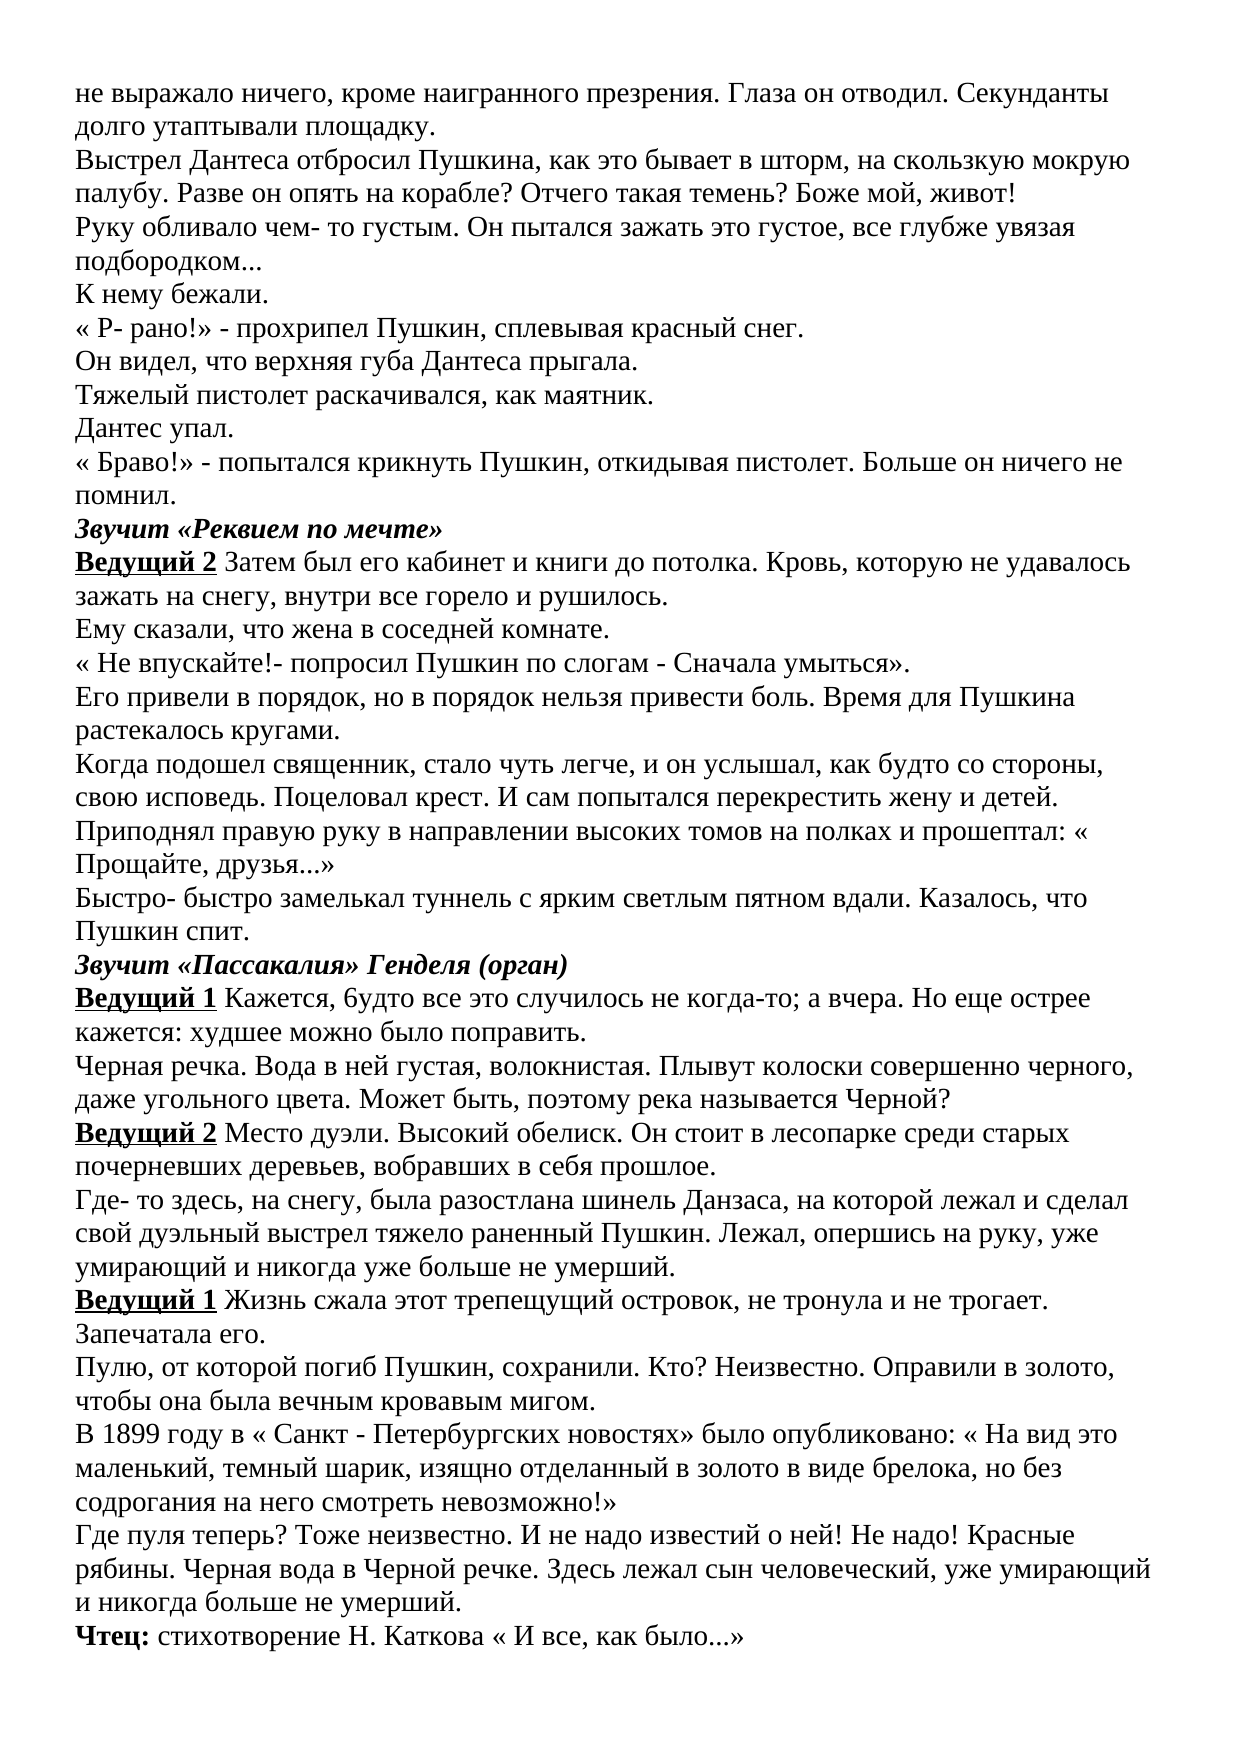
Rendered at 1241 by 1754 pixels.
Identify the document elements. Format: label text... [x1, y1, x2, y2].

text Руку обливало чем- то густым. Он пытался зажать это густое, все глубже увязая подбородком... [75, 209, 1165, 276]
text Быстро- быстро замелькал туннель с ярким светлым пятном вдали. Казалось, что Пушкин спит. [75, 880, 1165, 947]
text Дантес упал. [75, 410, 1165, 444]
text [75, 75, 1165, 142]
text « Не впускайте!- попросил Пушкин по слогам - Сначала умыться». [75, 645, 1165, 679]
text Приподнял правую руку в направлении высоких томов на полках и прошептал: « Прощайте, друзья...» [75, 813, 1165, 880]
text « Р- рано!» - прохрипел Пушкин, сплевывая красный снег. [75, 310, 1165, 343]
text Где- то здесь, на снегу, была разостлана шинель Данзаса, на которой лежал и сделал свой дуэльный выстрел тяжело раненный Пушкин. Лежал, опершись на руку, уже умирающий и никогда уже больше не умерший. [75, 1182, 1165, 1282]
text Его привели в порядок, но в порядок нельзя привести боль. Время для Пушкина растекалось кругами. [75, 679, 1165, 746]
text Где пуля теперь? Тоже неизвестно. И не надо известий о ней! Не надо! Красные рябины. Черная вода в Черной речке. Здесь лежал сын человеческий, уже умирающий и никогда больше не умерший. Чтец: стихотворение Н. Каткова « И все, как было...» [75, 1517, 1165, 1651]
text Когда подошел священник, стало чуть легче, и он услышал, как будто со стороны, свою исповедь. Поцеловал крест. И сам попытался перекрестить жену и детей. [75, 746, 1165, 813]
text Ему сказали, что жена в соседней комнате. [75, 612, 1165, 645]
text Ведущий 2 Затем был его кабинет и книги до потолка. Кровь, которую не удавалось зажать на снегу, внутри все горело и рушилось. [75, 544, 1165, 612]
text В 1899 году в « Санкт - Петербургских новостях» было опубликовано: « На вид это маленький, темный шарик, изящно отделанный в золото в виде брелока, но без содрогания на него смотреть невозможно!» [75, 1417, 1165, 1517]
text Тяжелый пистолет раскачивался, как маятник. [75, 377, 1165, 410]
text « Браво!» - попытался крикнуть Пушкин, откидывая пистолет. Больше он ничего не помнил. [75, 444, 1165, 511]
text Ведущий 2 Место дуэли. Высокий обелиск. Он стоит в лесопарке среди старых почерневших деревьев, вобравших в себя прошлое. [75, 1115, 1165, 1182]
text Пулю, от которой погиб Пушкин, сохранили. Кто? Неизвестно. Оправили в золото, чтобы она была вечным кровавым мигом. [75, 1349, 1165, 1417]
text К нему бежали. [75, 276, 1165, 310]
text Выстрел Дантеса отбросил Пушкина, как это бывает в шторм, на скользкую мокрую палубу. Разве он опять на корабле? Отчего такая темень? Боже мой, живот! [75, 142, 1165, 209]
text Звучит «Реквием по мечте» [75, 511, 1165, 544]
text Черная речка. Вода в ней густая, волокнистая. Плывут колоски совершенно черного, даже угольного цвета. Может быть, поэтому река называется Черной? [75, 1048, 1165, 1115]
text Он видел, что верхняя губа Дантеса прыгала. [75, 343, 1165, 377]
text Звучит «Пассакалия» Генделя (орган) [75, 947, 1165, 981]
text Ведущий 1 Жизнь сжала этот трепещущий островок, не тронула и не трогает. Запечатала его. [75, 1282, 1165, 1349]
text Ведущий 1 Кажется, 6удто все это случилось не когда-то; а вчера. Но еще острее кажется: худшее можно было поправить. [75, 981, 1165, 1048]
